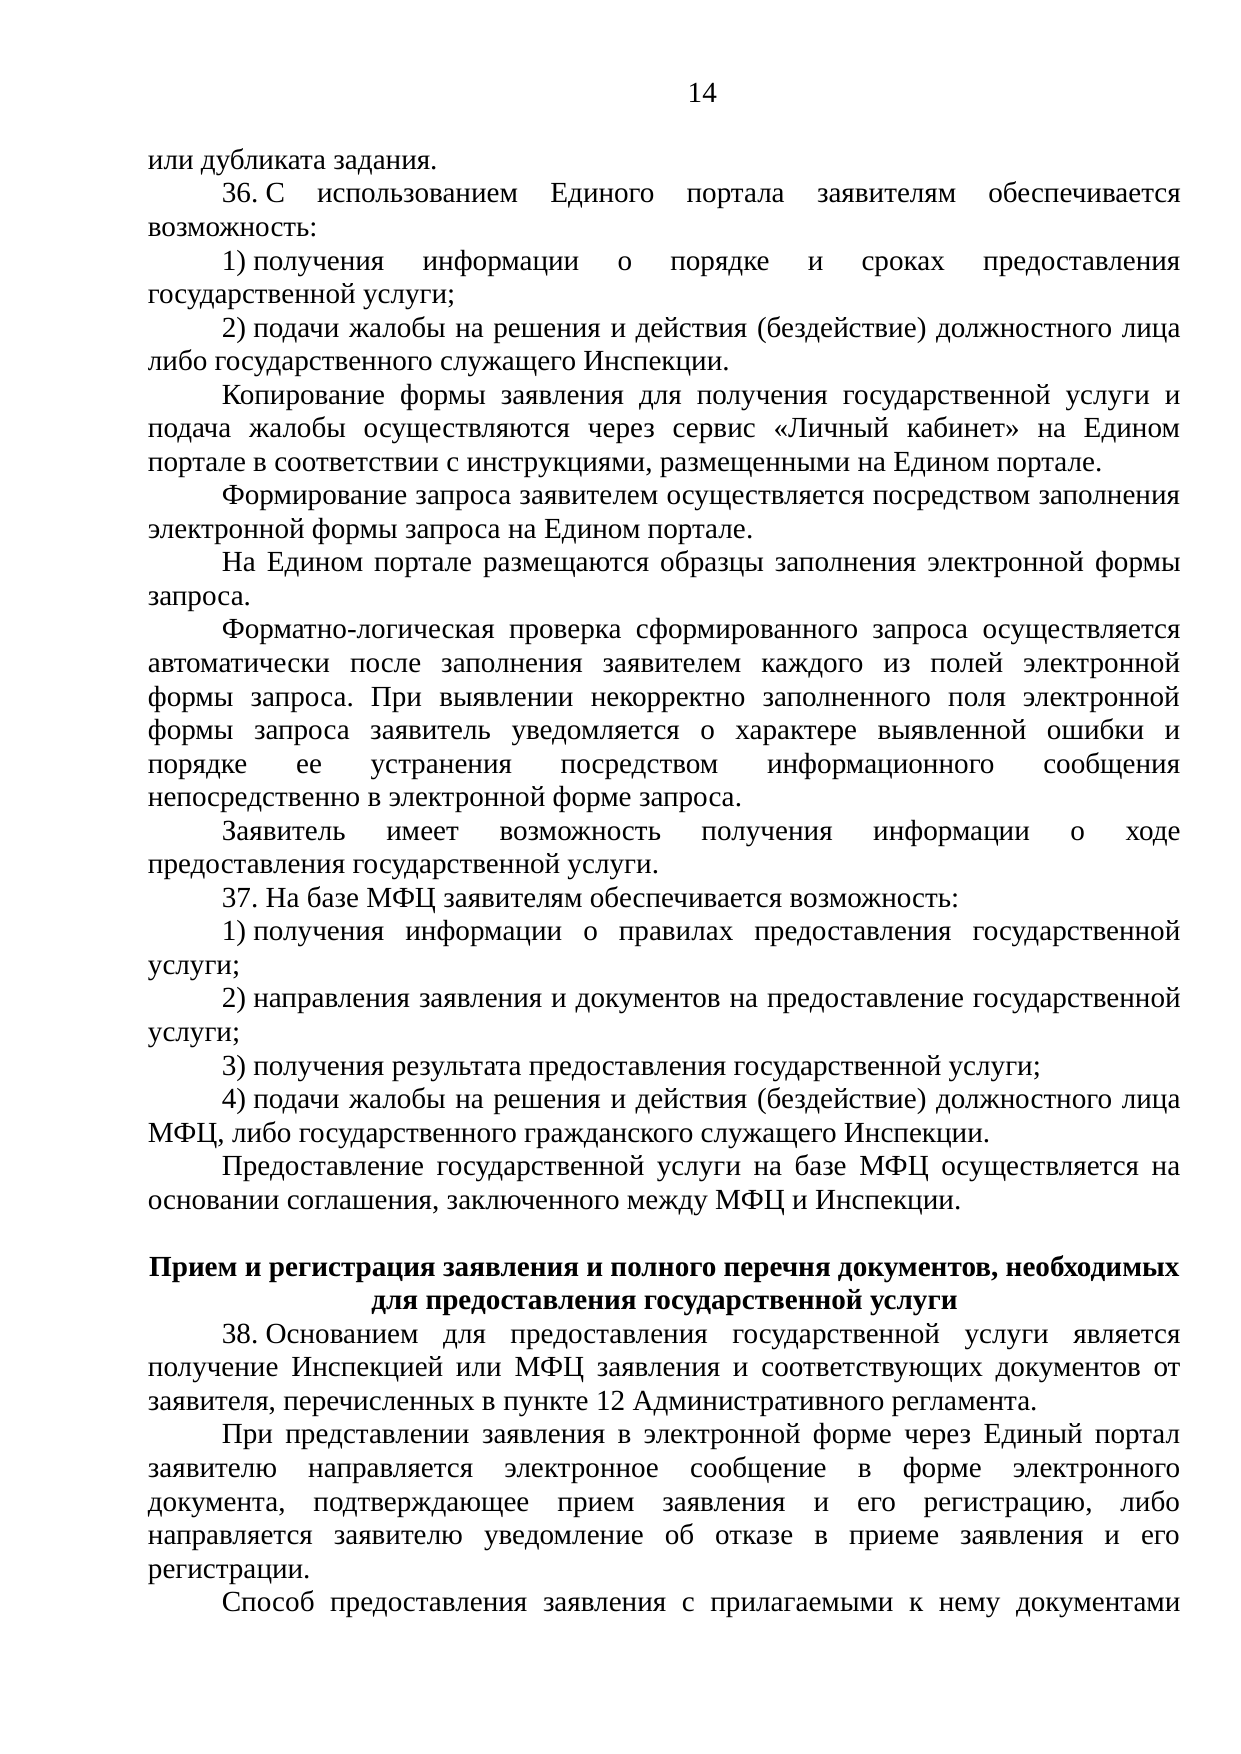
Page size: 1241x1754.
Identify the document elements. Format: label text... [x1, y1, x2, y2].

text 4) подачи жалобы на решения и действия (бездействие) должностного лица МФЦ, либо государственного гражданского служащего Инспекции. [148, 1081, 1181, 1148]
text 1) получения информации о порядке и сроках предоставления государственной услуги; [148, 243, 1181, 310]
text Форматно-логическая проверка сформированного запроса осуществляется автоматически после заполнения заявителем каждого из полей электронной формы запроса. При выявлении некорректно заполненного поля электронной формы запроса заявитель уведомляется о характере выявленной ошибки и порядке ее устранения посредством информационного сообщения непосредственно в электронной форме запроса. [148, 612, 1181, 813]
text Формирование запроса заявителем осуществляется посредством заполнения электронной формы запроса на Едином портале. [148, 477, 1181, 544]
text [148, 142, 1181, 176]
text Копирование формы заявления для получения государственной услуги и подача жалобы осуществляются через сервис «Личный кабинет» на Едином портале в соответствии с инструкциями, размещенными на Едином портале. [148, 377, 1181, 477]
text 2) направления заявления и документов на предоставление государственной услуги; [148, 981, 1181, 1048]
text Заявитель имеет возможность получения информации о ходе предоставления государственной услуги. [148, 813, 1181, 880]
text При представлении заявления в электронной форме через Единый портал заявителю направляется электронное сообщение в форме электронного документа, подтверждающее прием заявления и его регистрацию, либо направляется заявителю уведомление об отказе в приеме заявления и его регистрации. [148, 1417, 1181, 1584]
text На Едином портале размещаются образцы заполнения электронной формы запроса. [148, 544, 1181, 612]
text 37. На базе МФЦ заявителям обеспечивается возможность: [148, 880, 1181, 913]
text 3) получения результата предоставления государственной услуги; [148, 1048, 1181, 1081]
text Предоставление государственной услуги на базе МФЦ осуществляется на основании соглашения, заключенного между МФЦ и Инспекции. [148, 1148, 1181, 1215]
subtitle Прием и регистрация заявления и полного перечня документов, необходимых для предоставления государственной услуги [148, 1249, 1181, 1316]
text 36. С использованием Единого портала заявителям обеспечивается возможность: [148, 176, 1181, 243]
text 2) подачи жалобы на решения и действия (бездействие) должностного лица либо государственного служащего Инспекции. [148, 310, 1181, 377]
text 1) получения информации о правилах предоставления государственной услуги; [148, 913, 1181, 981]
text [148, 1584, 1181, 1618]
text 38. Основанием для предоставления государственной услуги является получение Инспекцией или МФЦ заявления и соответствующих документов от заявителя, перечисленных в пункте 12 Административного регламента. [148, 1316, 1181, 1417]
